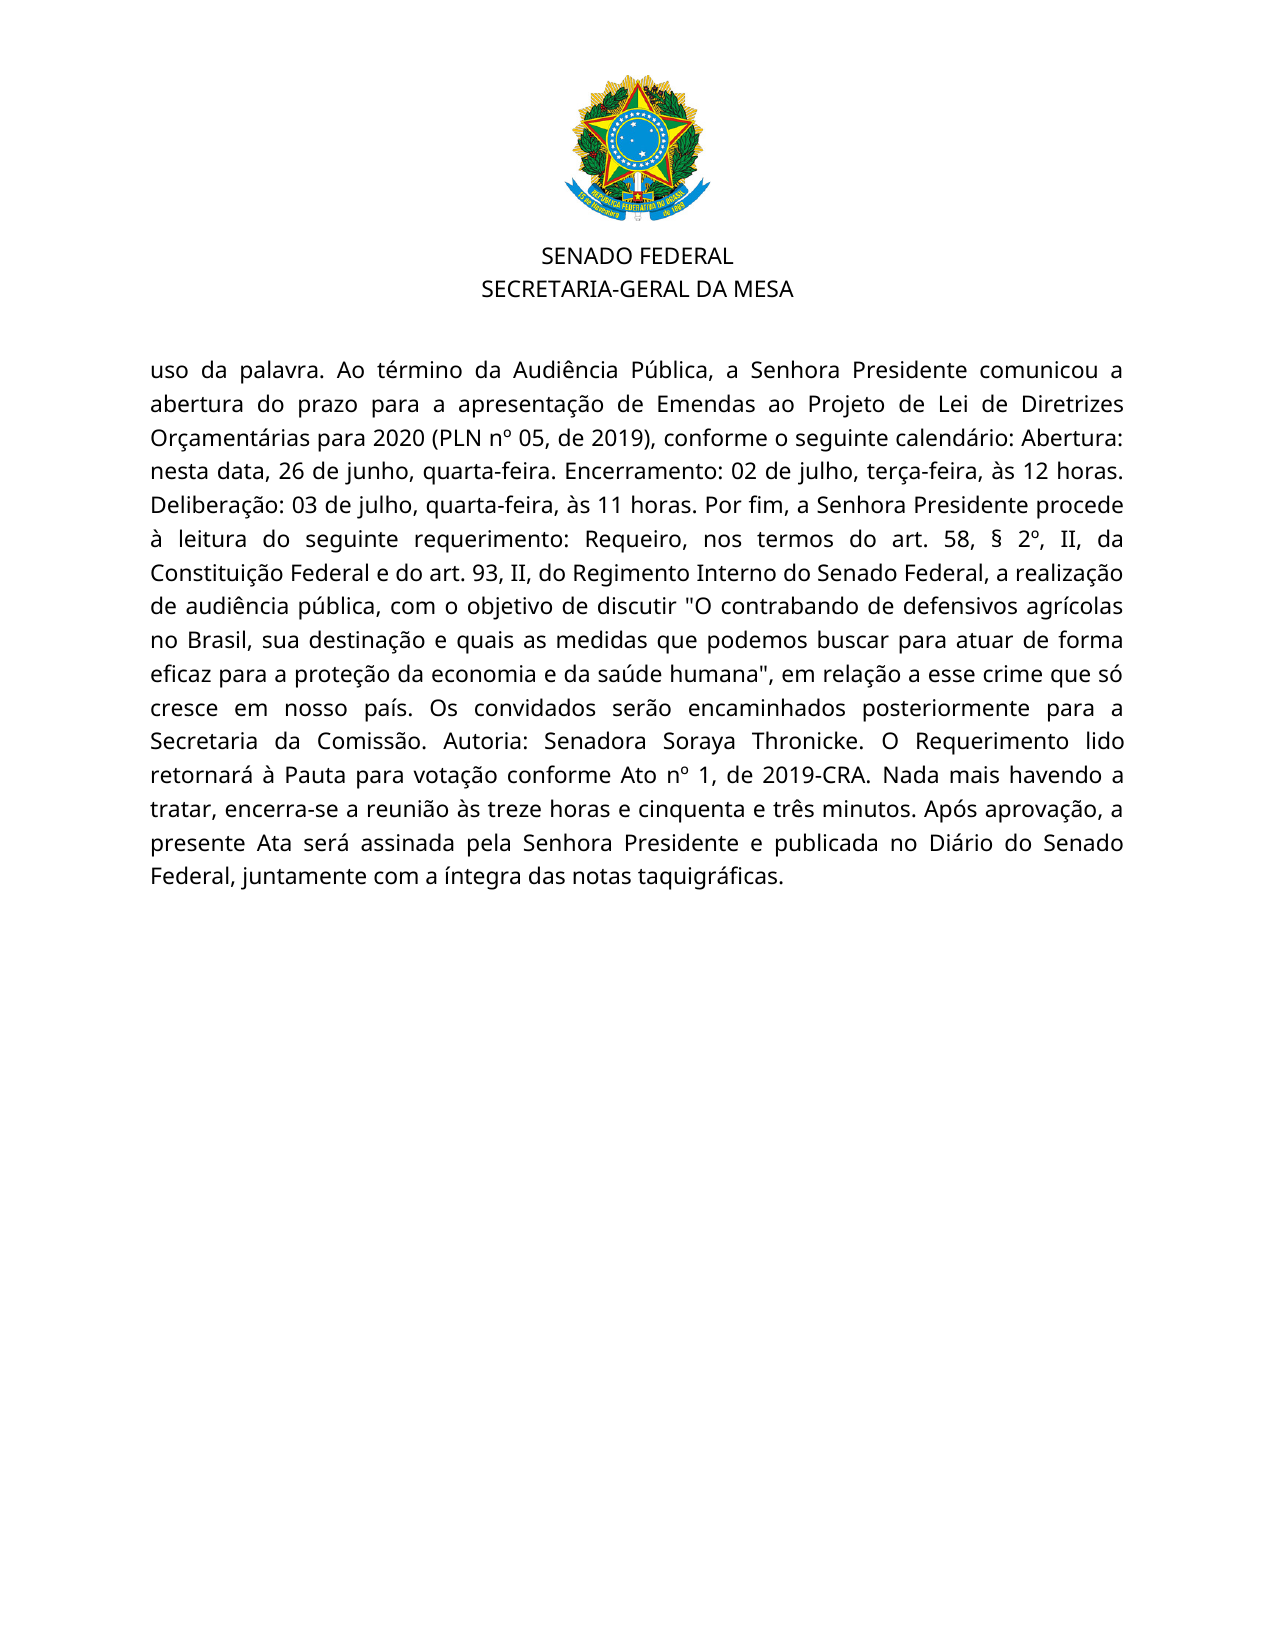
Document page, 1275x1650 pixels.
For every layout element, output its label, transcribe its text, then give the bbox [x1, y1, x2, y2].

picture [564, 75, 711, 221]
